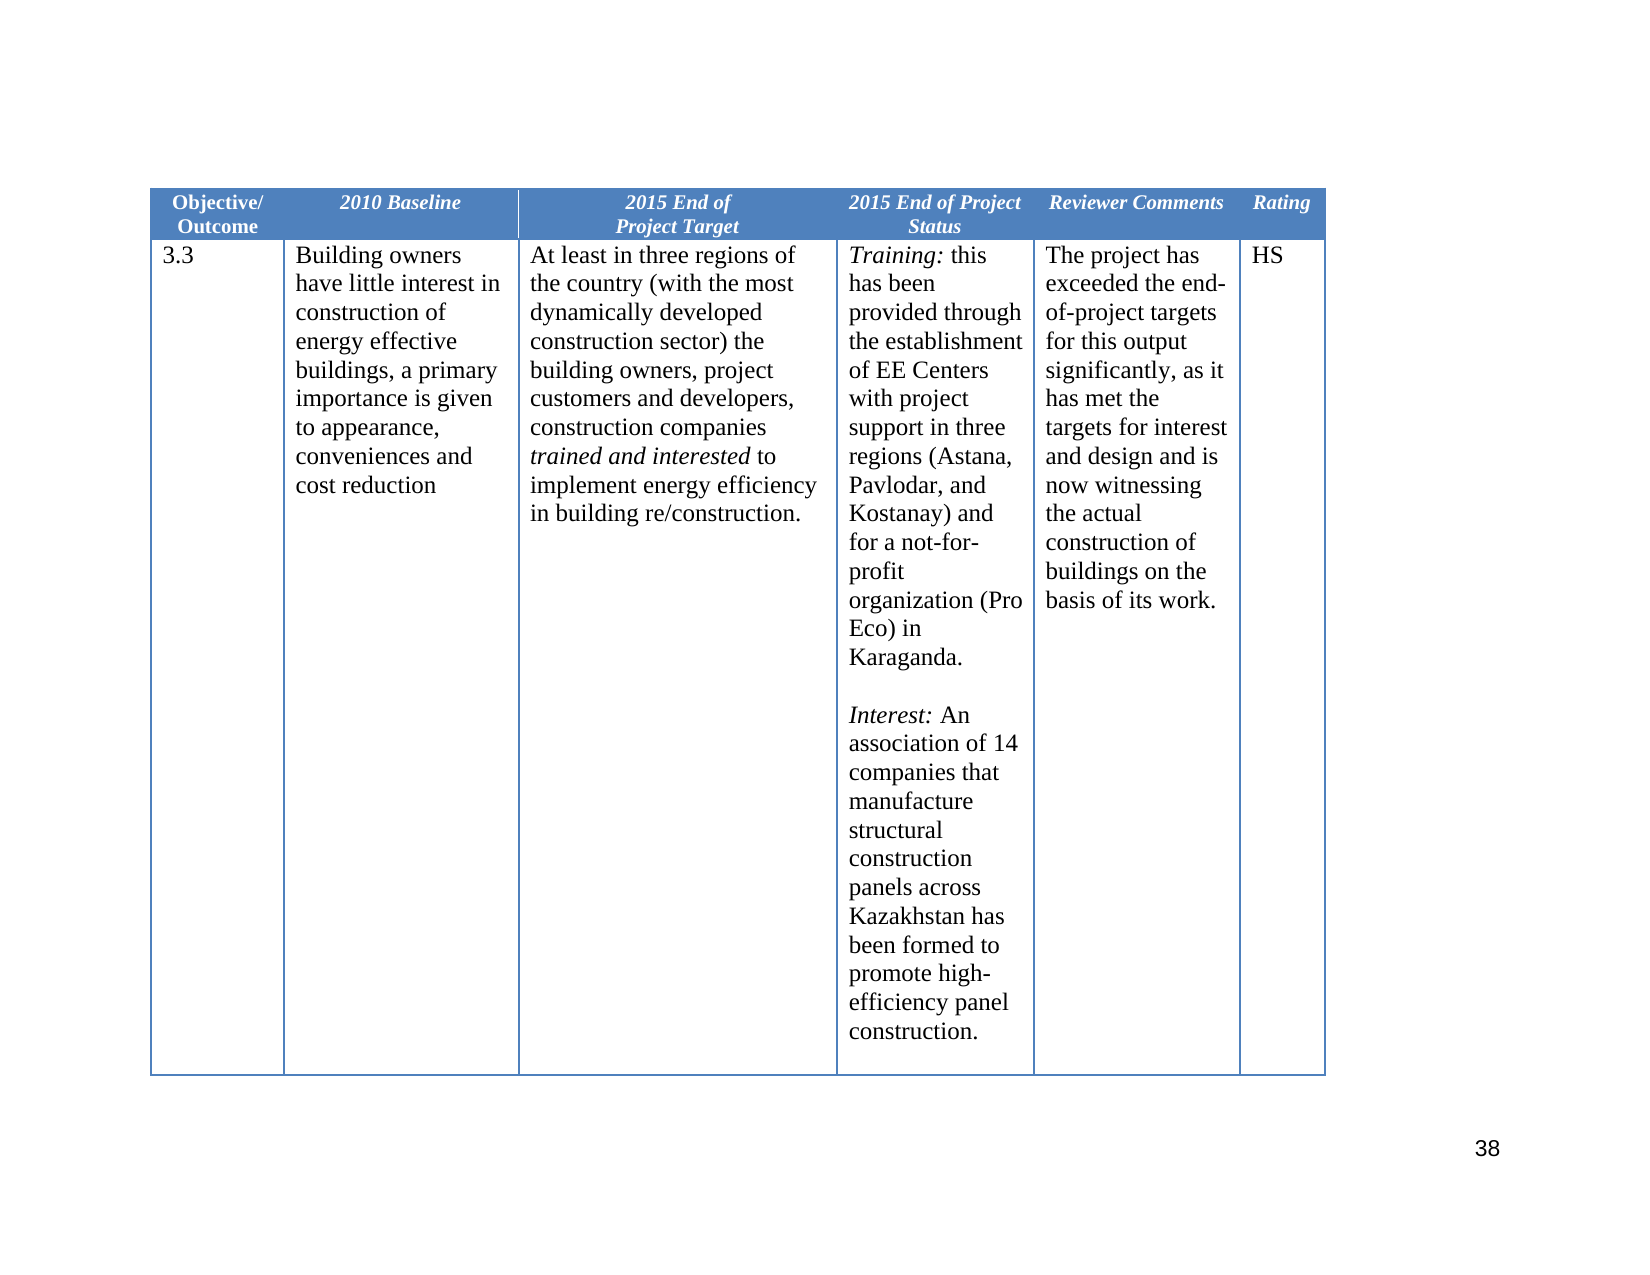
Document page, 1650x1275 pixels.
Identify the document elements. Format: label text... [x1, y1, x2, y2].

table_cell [520, 240, 836, 1073]
table_cell HS [1241, 240, 1324, 1073]
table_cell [285, 240, 518, 1073]
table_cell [838, 240, 1033, 1073]
table_header Reviewer Comments [1034, 190, 1240, 238]
table_header 2015 End of Project Status [837, 190, 1034, 238]
table_cell 3.3 [152, 240, 283, 1073]
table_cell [1035, 240, 1239, 1073]
table_header Rating [1240, 190, 1324, 238]
table_header 2010 Baseline [284, 190, 518, 238]
table_header 2015 End of Project Target [519, 190, 837, 238]
table_header Objective/ Outcome [152, 190, 284, 238]
